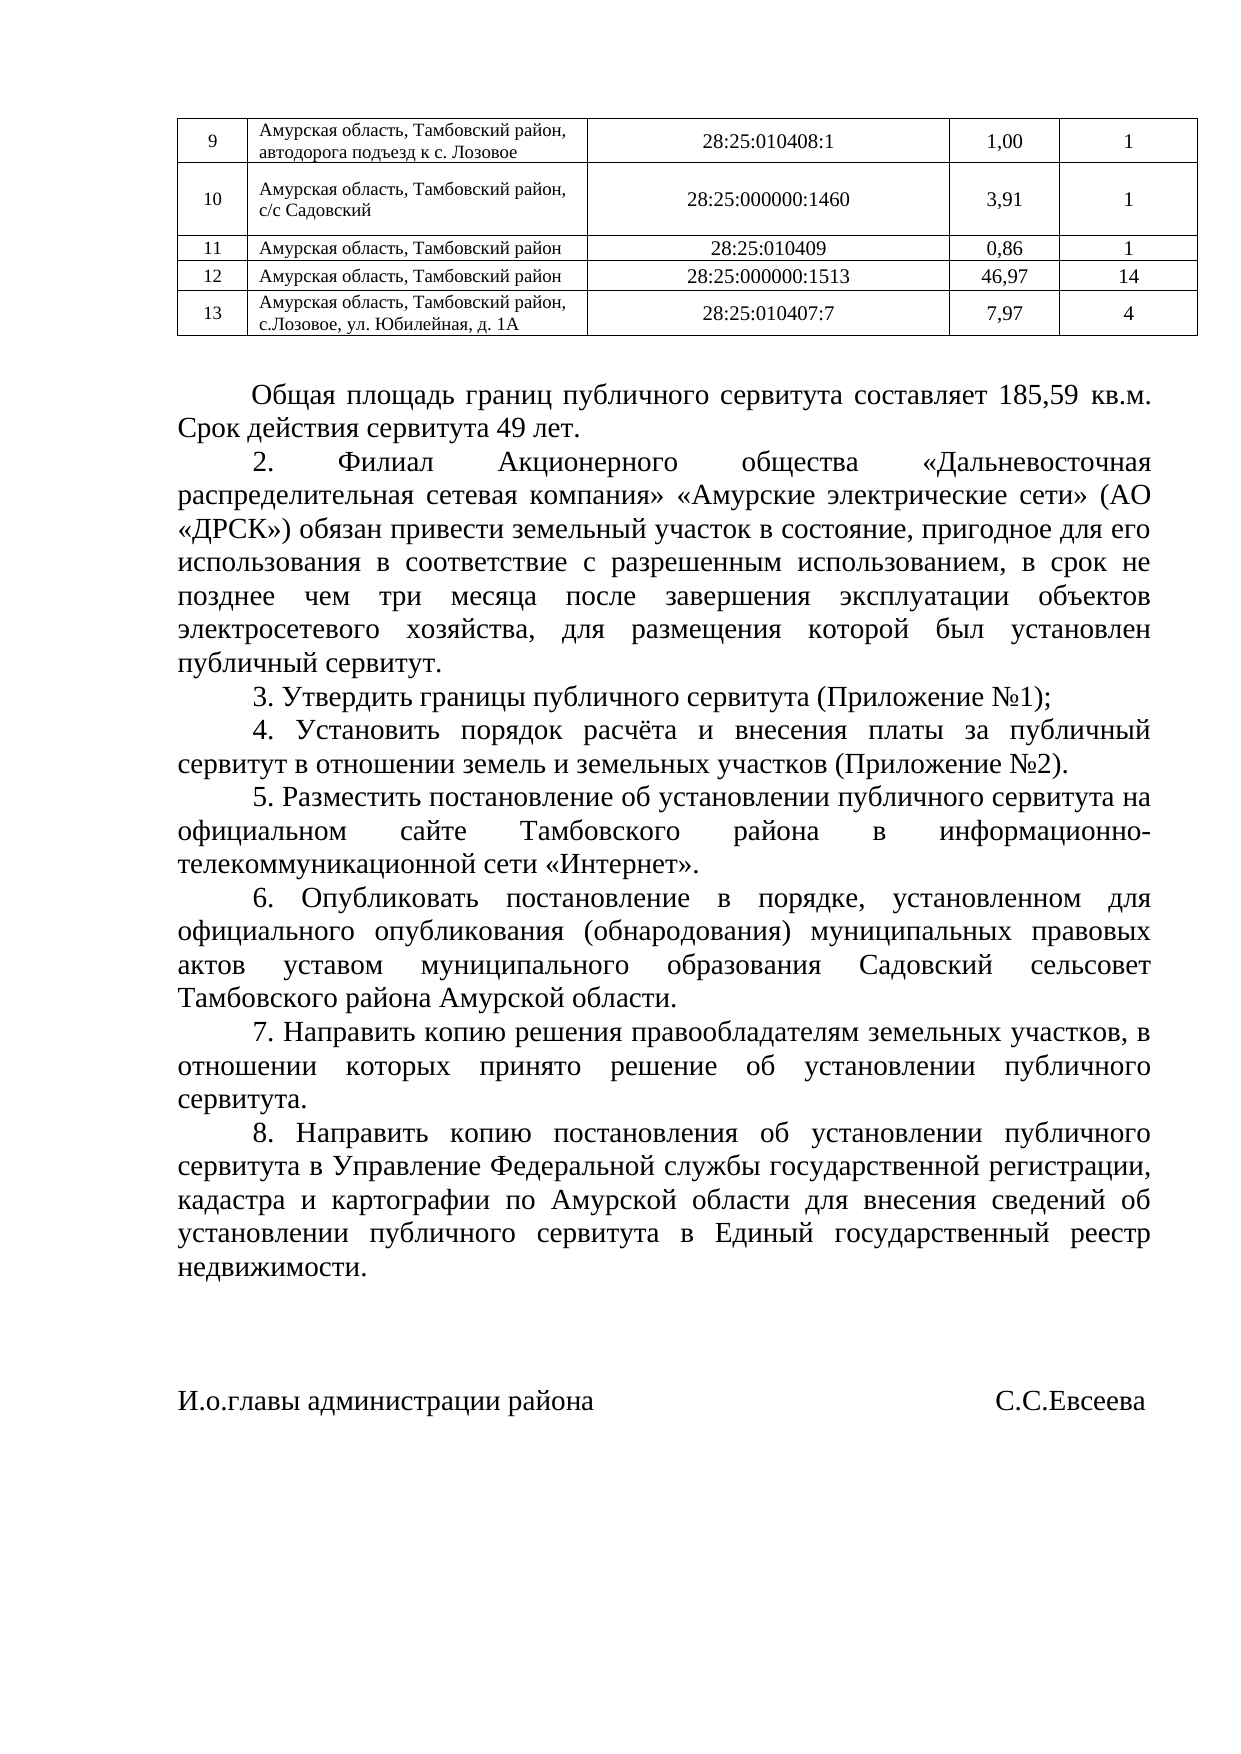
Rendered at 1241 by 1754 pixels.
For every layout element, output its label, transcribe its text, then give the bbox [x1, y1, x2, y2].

table_cell 1 [1060, 119, 1197, 162]
table_cell Амурская область, Тамбовский район [248, 261, 587, 290]
table_cell 9 [178, 119, 247, 162]
table_cell Амурская область, Тамбовский район, с.Лозовое, ул. Юбилейная, д. 1А [248, 291, 587, 334]
table_cell 11 [178, 236, 247, 260]
table_cell 12 [178, 261, 247, 290]
table_cell 1,00 [950, 119, 1059, 162]
text 3. Утвердить границы публичного сервитута (Приложение №1); [177, 679, 1152, 712]
text И.о.главы администрации района С.С.Евсеева [177, 1383, 1152, 1417]
table_cell 1 [1060, 236, 1197, 260]
text 4. Установить порядок расчёта и внесения платы за публичный сервитут в отношении земель и земельных участков (Приложение №2). [177, 712, 1152, 779]
table_cell Амурская область, Тамбовский район, автодорога подъезд к с. Лозовое [248, 119, 587, 162]
text 6. Опубликовать постановление в порядке, установленном для официального опубликования (обнародования) муниципальных правовых актов уставом муниципального образования Садовский сельсовет Тамбовского района Амурской области. [177, 880, 1152, 1014]
table_cell 1 [1060, 163, 1197, 235]
text 8. Направить копию постановления об установлении публичного сервитута в Управление Федеральной службы государственной регистрации, кадастра и картографии по Амурской области для внесения сведений об установлении публичного сервитута в Единый государственный реестр недвижимости. [177, 1115, 1152, 1282]
table_cell 7,97 [950, 291, 1059, 334]
table_cell Амурская область, Тамбовский район, с/с Садовский [248, 163, 587, 235]
table_cell 28:25:010408:1 [588, 119, 949, 162]
text 2. Филиал Акционерного общества «Дальневосточная распределительная сетевая компания» «Амурские электрические сети» (АО «ДРСК») обязан привести земельный участок в состояние, пригодное для его использования в соответствие с разрешенным использованием, в срок не позднее чем три месяца после завершения эксплуатации объектов электросетевого хозяйства, для размещения которой был установлен публичный сервитут. [177, 444, 1152, 679]
table_cell 28:25:010409 [588, 236, 949, 260]
table_cell 28:25:010407:7 [588, 291, 949, 334]
table_cell 10 [178, 163, 247, 235]
table_cell 3,91 [950, 163, 1059, 235]
table_cell 46,97 [950, 261, 1059, 290]
table_cell Амурская область, Тамбовский район [248, 236, 587, 260]
table_cell 28:25:000000:1513 [588, 261, 949, 290]
text 7. Направить копию решения правообладателям земельных участков, в отношении которых принято решение об установлении публичного сервитута. [177, 1014, 1152, 1115]
table_cell 0,86 [950, 236, 1059, 260]
text 5. Разместить постановление об установлении публичного сервитута на официальном сайте Тамбовского района в информационно-телекоммуникационной сети «Интернет». [177, 779, 1152, 880]
table_cell 13 [178, 291, 247, 334]
table_cell 28:25:000000:1460 [588, 163, 949, 235]
text Общая площадь границ публичного сервитута составляет 185,59 кв.м. Срок действия сервитута 49 лет. [177, 377, 1152, 444]
table_cell 4 [1060, 291, 1197, 334]
table_cell 14 [1060, 261, 1197, 290]
